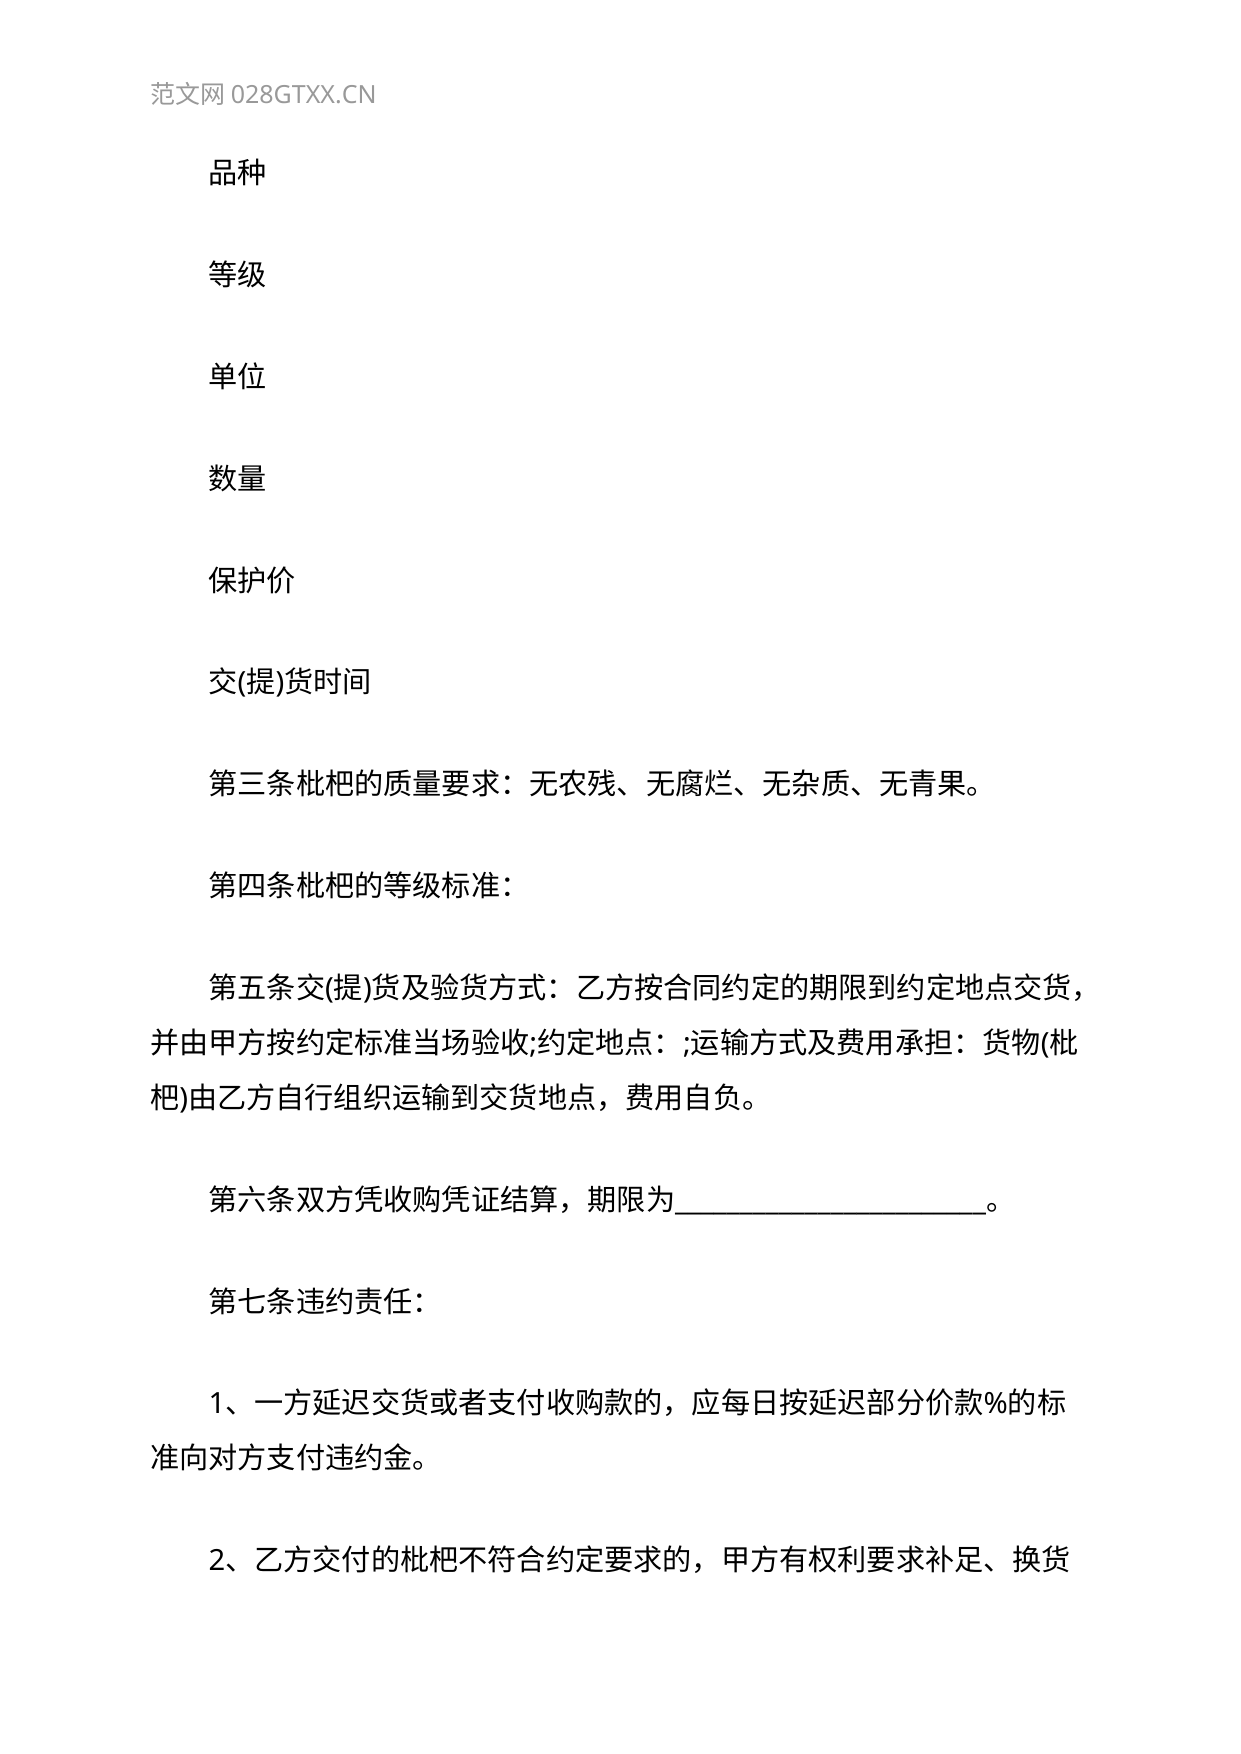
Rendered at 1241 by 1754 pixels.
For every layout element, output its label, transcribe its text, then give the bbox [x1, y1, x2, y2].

text 单位 [150, 353, 1090, 396]
text 第四条枇杷的等级标准： [150, 863, 1090, 905]
text 第三条枇杷的质量要求：无农残、无腐烂、无杂质、无青果。 [150, 761, 1090, 803]
text 第六条双方凭收购凭证结算，期限为________________________。 [150, 1176, 1090, 1219]
text 保护价 [150, 557, 1090, 599]
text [150, 1537, 1090, 1579]
text 品种 [150, 150, 1090, 192]
text 等级 [150, 252, 1090, 294]
text 数量 [150, 455, 1090, 498]
text 第七条违约责任： [150, 1278, 1090, 1321]
text 第五条交(提)货及验货方式：乙方按合同约定的期限到约定地点交货，并由甲方按约定标准当场验收;约定地点：;运输方式及费用承担：货物(枇杷)由乙方自行组织运输到交货地点，费用自负。 [150, 964, 1090, 1117]
text 1、一方延迟交货或者支付收购款的，应每日按延迟部分价款%的标准向对方支付违约金。 [150, 1380, 1090, 1477]
text 交(提)货时间 [150, 659, 1090, 701]
